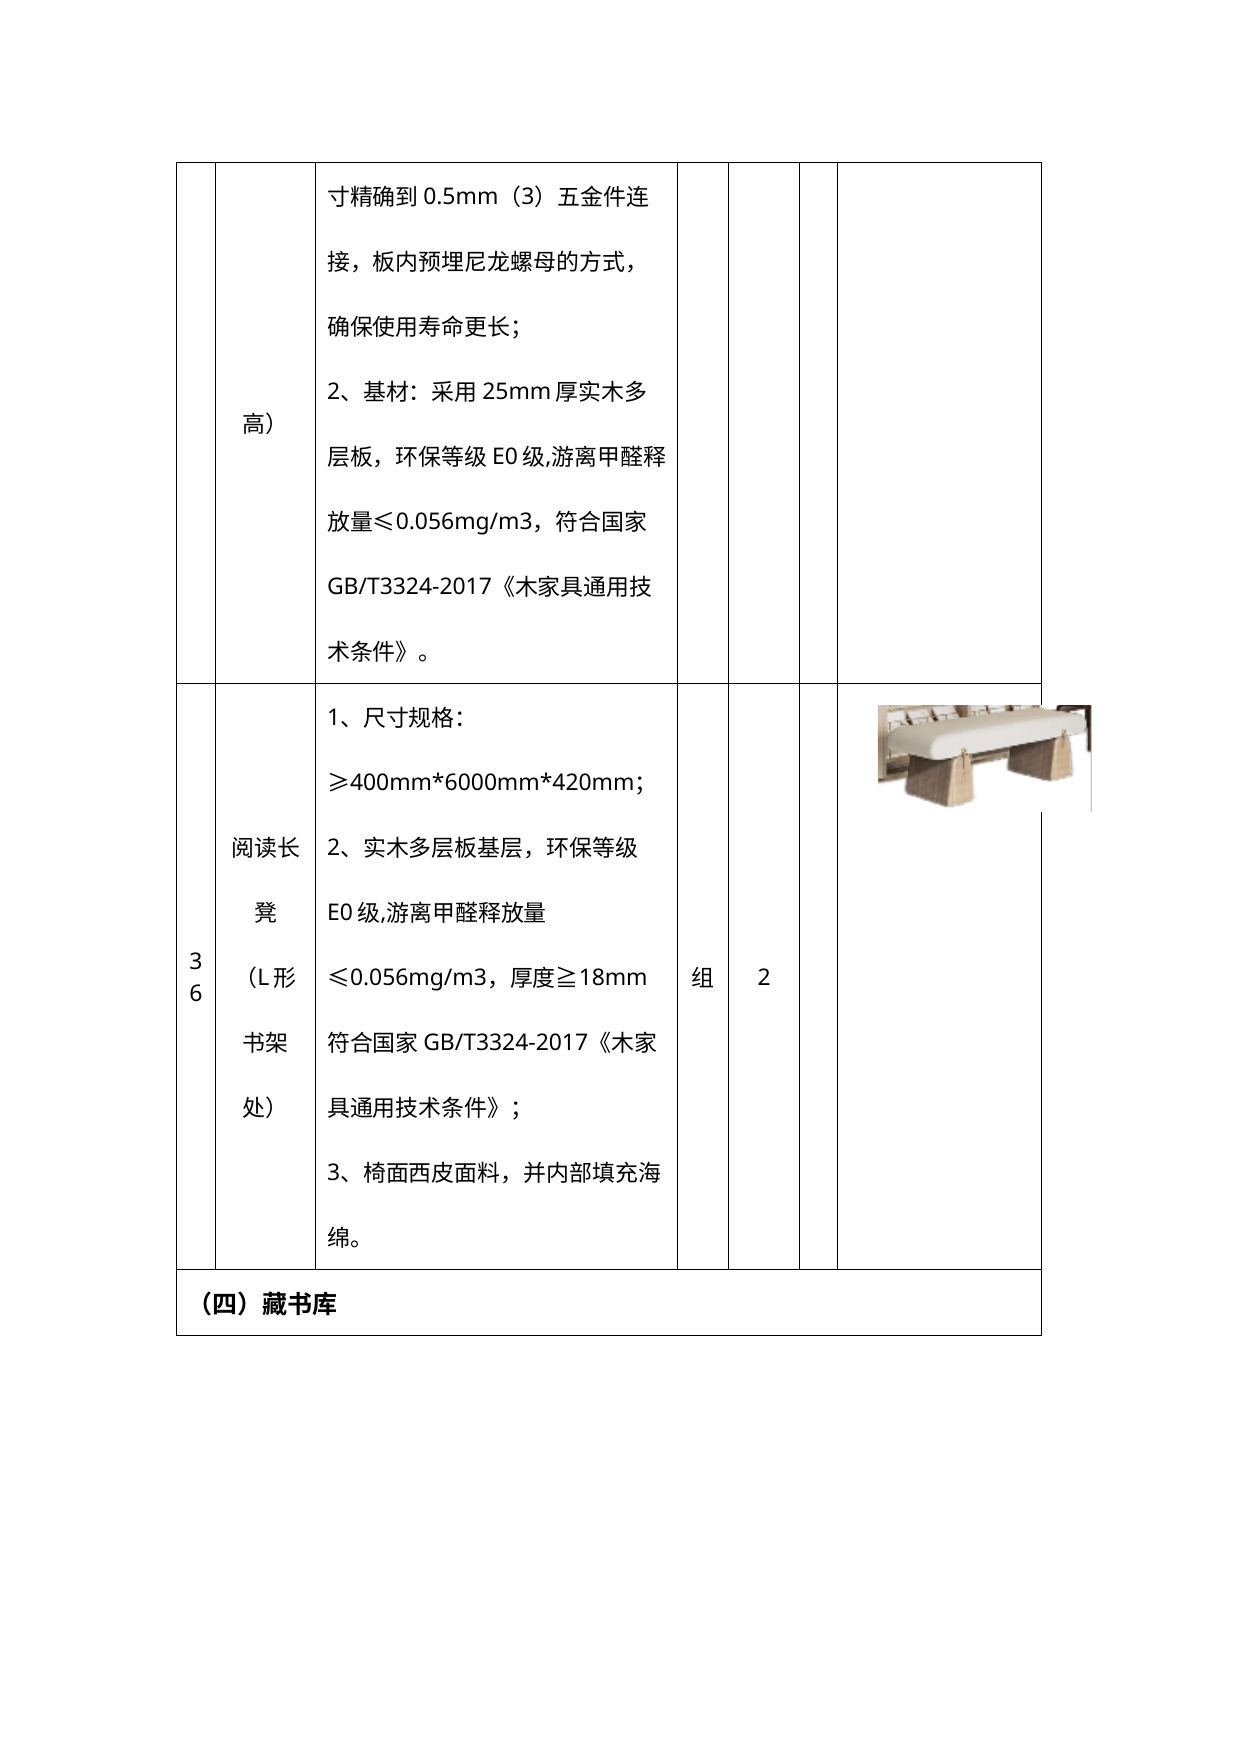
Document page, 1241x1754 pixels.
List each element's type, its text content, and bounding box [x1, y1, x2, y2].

table_cell [800, 684, 837, 1269]
table_cell 2 [729, 684, 799, 1269]
table_cell 阅读长凳 （L形书架处） [216, 684, 315, 1269]
table_cell 1、尺寸规格：≥400mm*6000mm*420mm； 2、实木多层板基层，环保等级E0级,游离甲醛释放量≤0.056mg/m3，厚度≧18mm 符合国家GB/T3324-2017《木家具通用技术条件》； 3、椅面西皮面料，并内部填充海绵。 [316, 684, 677, 1269]
picture [877, 705, 1093, 812]
table_cell L形造型书柜 （订制1.2m高） [216, 163, 315, 683]
table_cell [800, 163, 837, 683]
table_cell 36 [177, 684, 215, 1269]
table_cell 35 [177, 163, 215, 683]
table_cell [838, 163, 1041, 683]
table_cell 20 [729, 163, 799, 683]
table_cell m2 [678, 163, 728, 683]
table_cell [316, 163, 677, 683]
table_cell （四）藏书库 [177, 1270, 1041, 1335]
table_cell [838, 684, 1041, 1269]
table_cell 组 [678, 684, 728, 1269]
